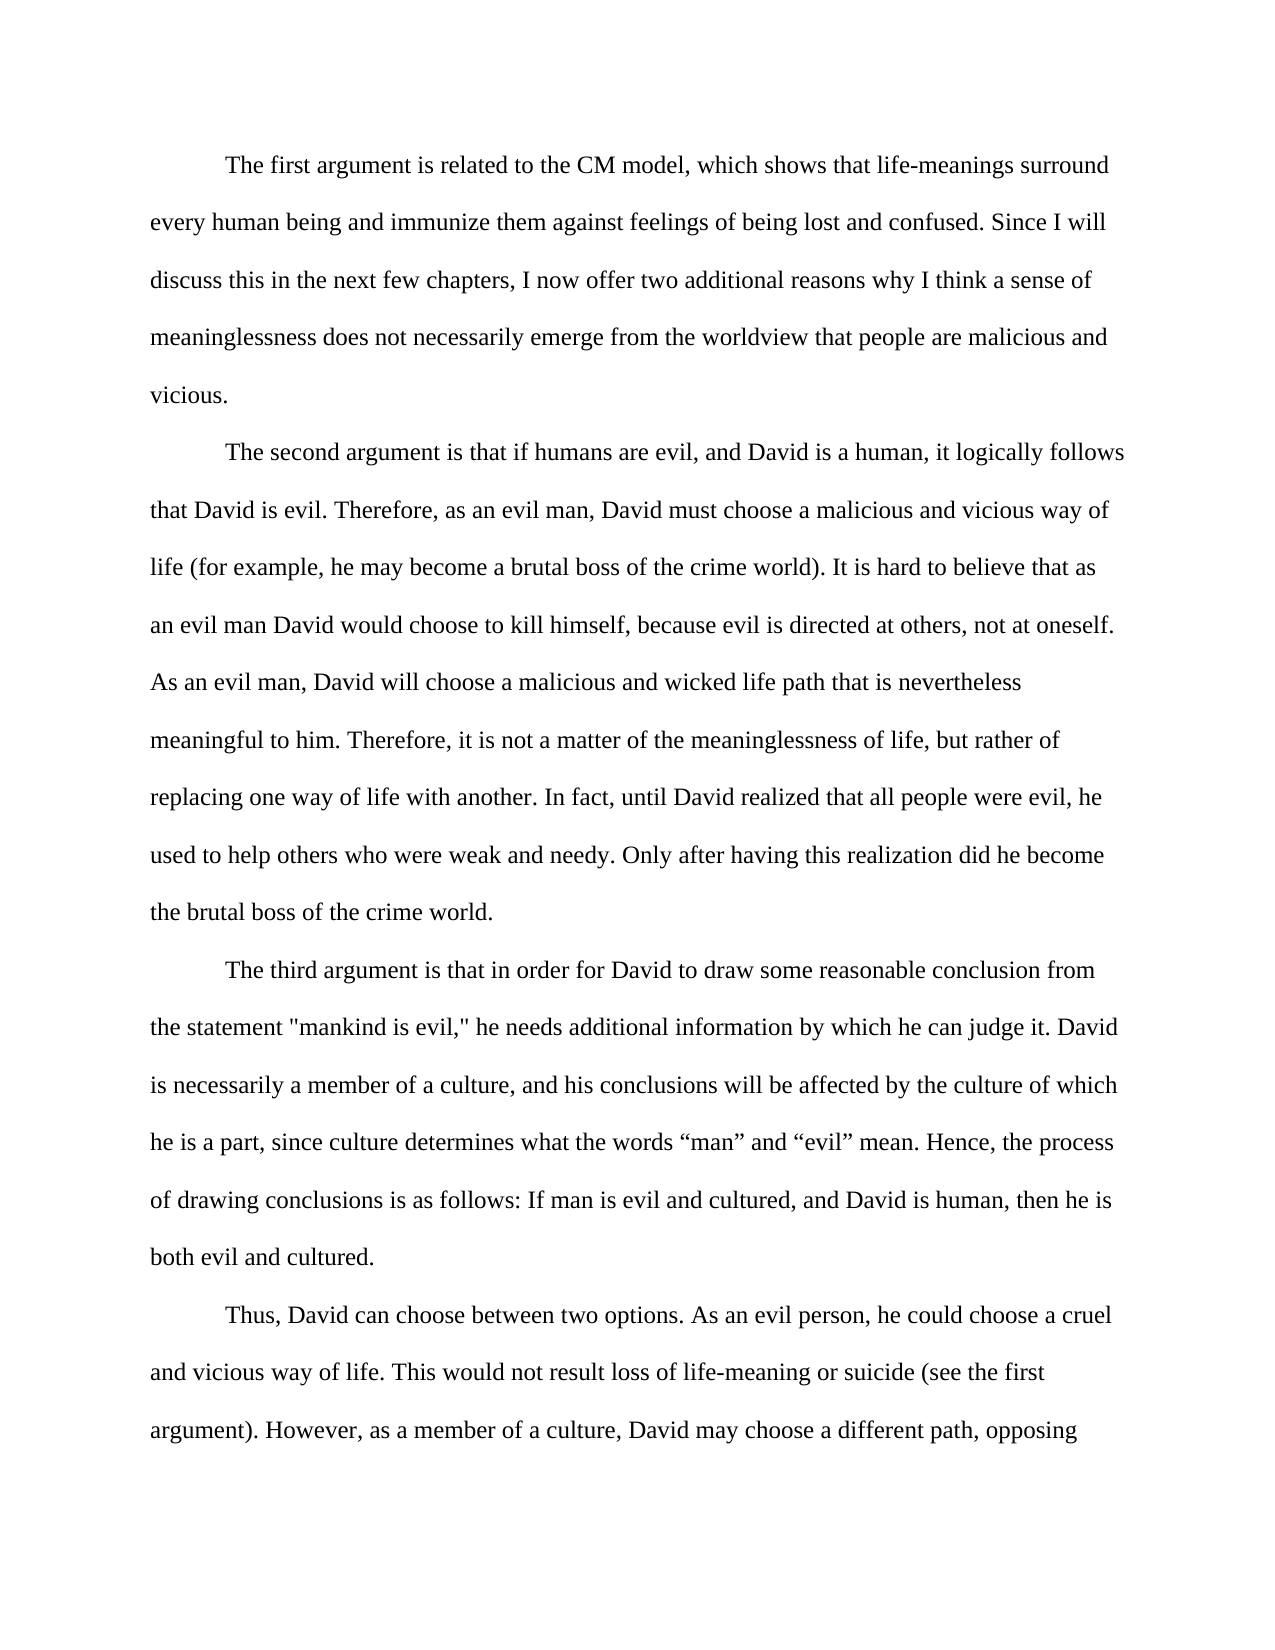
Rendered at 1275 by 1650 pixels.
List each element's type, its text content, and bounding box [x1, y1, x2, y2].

text The third argument is that in order for David to draw some reasonable conclusion from the statement "mankind is evil," he needs additional information by which he can judge it. David is necessarily a member of a culture, and his conclusions will be affected by the culture of which he is a part, since culture determines what the words “man” and “evil” mean. Hence, the process of drawing conclusions is as follows: If man is evil and cultured, and David is human, then he is both evil and cultured. [150, 955, 1125, 1271]
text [150, 1300, 1125, 1444]
text The second argument is that if humans are evil, and David is a human, it logically follows that David is evil. Therefore, as an evil man, David must choose a malicious and vicious way of life (for example, he may become a brutal boss of the crime world). It is hard to believe that as an evil man David would choose to kill himself, because evil is directed at others, not at oneself. As an evil man, David will choose a malicious and wicked life path that is nevertheless meaningful to him. Therefore, it is not a matter of the meaninglessness of life, but rather of replacing one way of life with another. In fact, until David realized that all people were evil, he used to help others who were weak and needy. Only after having this realization did he become the brutal boss of the crime world. [150, 437, 1125, 926]
text The first argument is related to the CM model, which shows that life-meanings surround every human being and immunize them against feelings of being lost and confused. Since I will discuss this in the next few chapters, I now offer two additional reasons why I think a sense of meaninglessness does not necessarily emerge from the worldview that people are malicious and vicious. [150, 150, 1125, 409]
